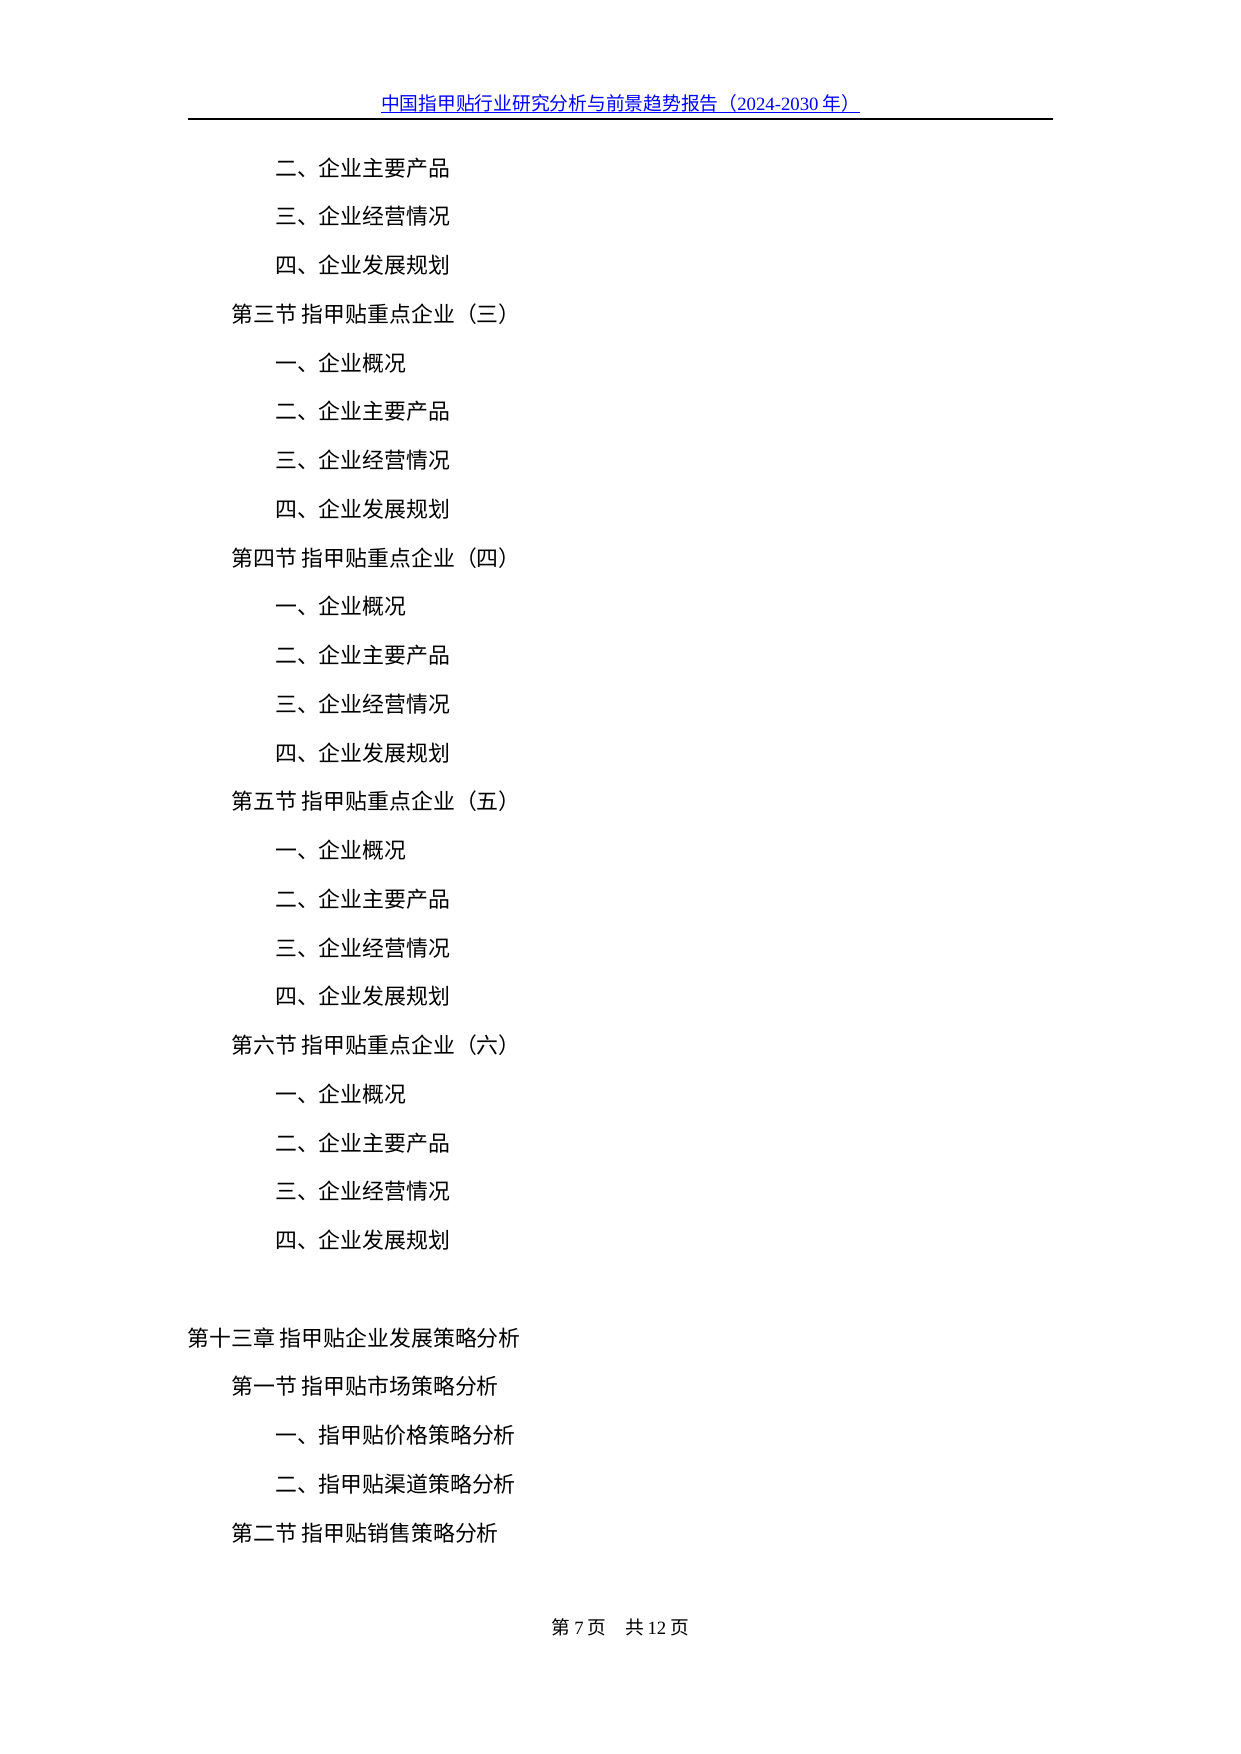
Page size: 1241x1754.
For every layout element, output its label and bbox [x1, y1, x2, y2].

text [187, 150, 1053, 1548]
